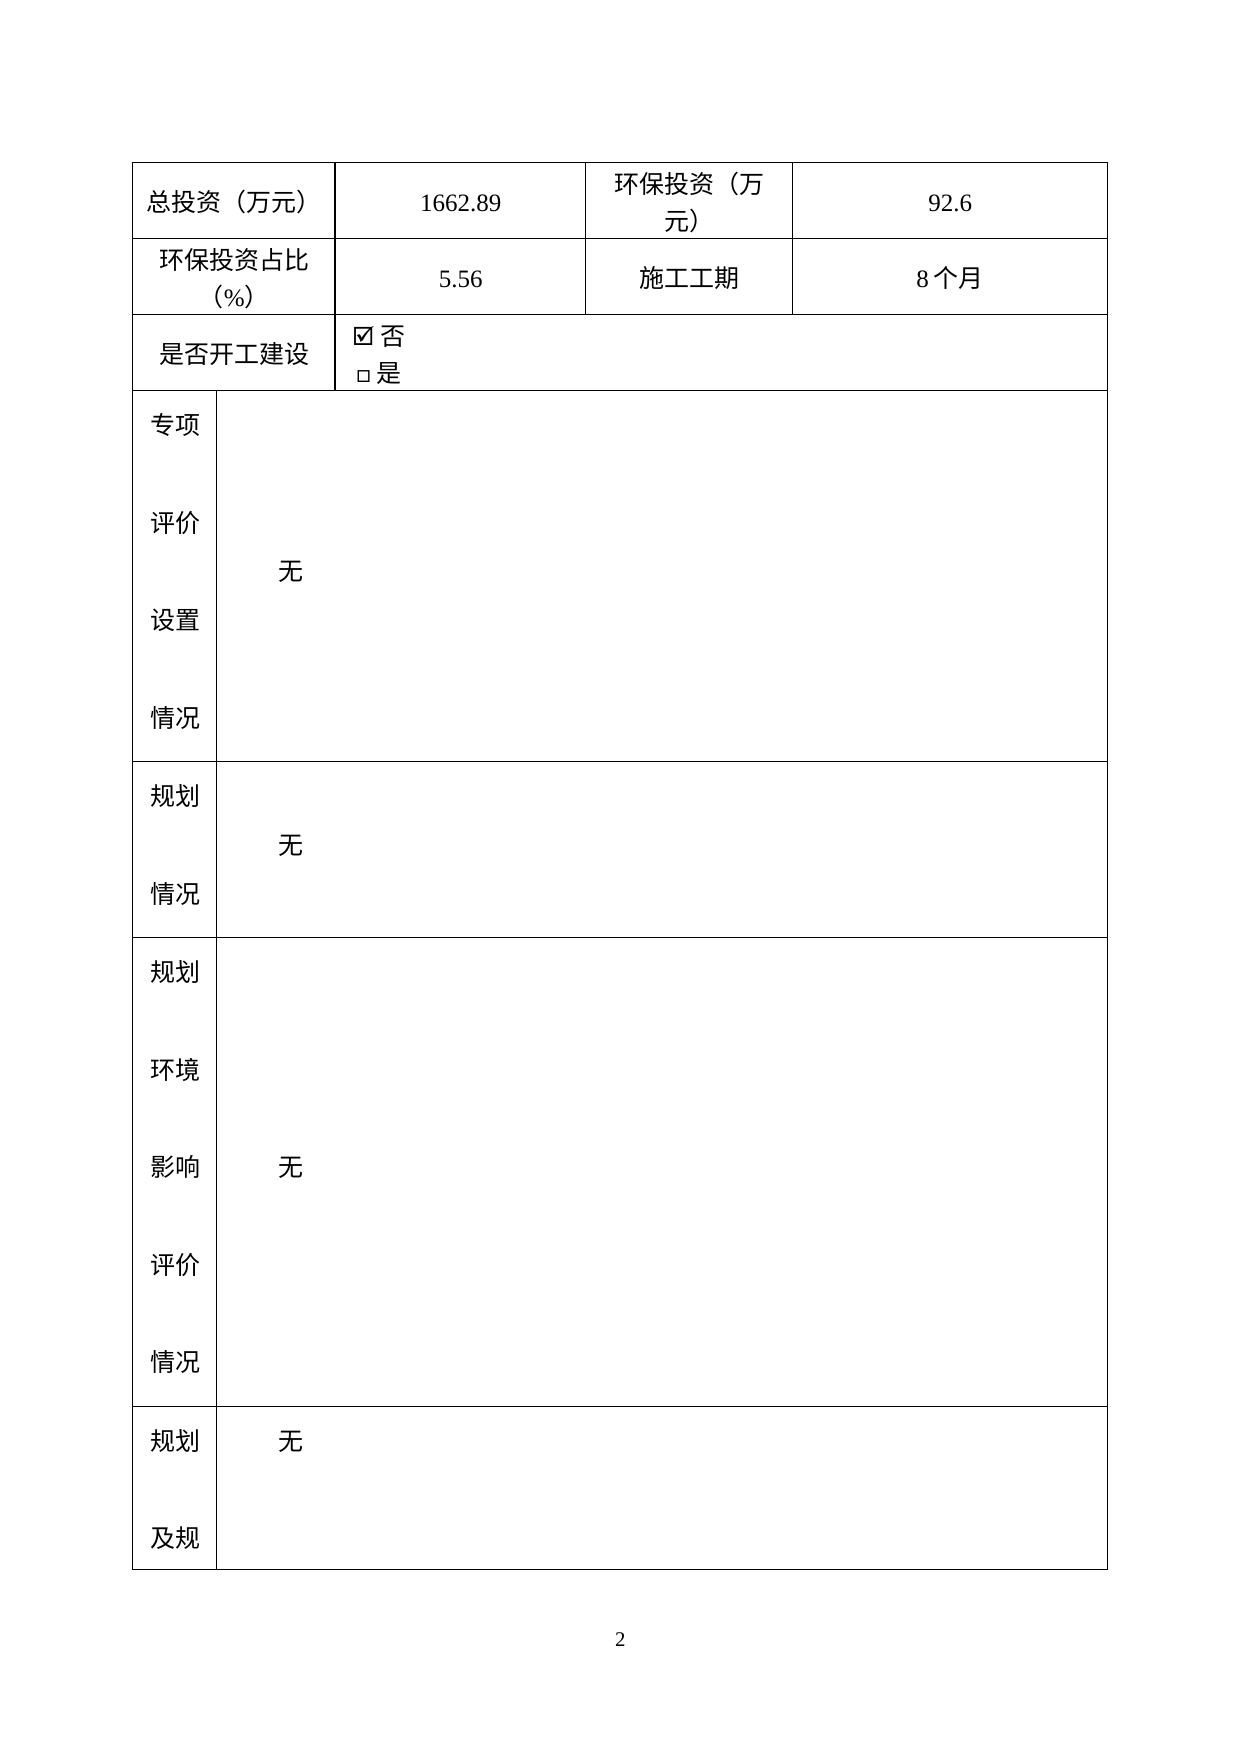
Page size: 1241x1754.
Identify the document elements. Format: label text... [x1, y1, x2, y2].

table_cell 规划情况 [133, 762, 216, 937]
table_cell 8个月 [793, 239, 1107, 314]
table_cell 环保投资占比（%） [133, 239, 334, 314]
table_cell 无 [217, 762, 1107, 937]
table_cell 否 □ 是 [336, 315, 1107, 390]
table_cell 规划及规划环境影响评价符合性分析 [133, 1407, 216, 1569]
table_cell 环保投资（万元） [586, 163, 792, 238]
table_cell 施工工期 [586, 239, 792, 314]
table_cell 5.56 [336, 239, 585, 314]
table_cell 92.6 [793, 163, 1107, 238]
table_cell 专项评价设置情况 [133, 391, 216, 761]
table_cell 是否开工建设 [133, 315, 334, 390]
table_cell 无 [217, 938, 1107, 1406]
table_cell 规划环境影响评价情况 [133, 938, 216, 1406]
table_cell 1662.89 [336, 163, 585, 238]
table_cell 无 [217, 1407, 1107, 1569]
table_cell 无 [217, 391, 1107, 761]
table_cell 总投资（万元） [133, 163, 334, 238]
